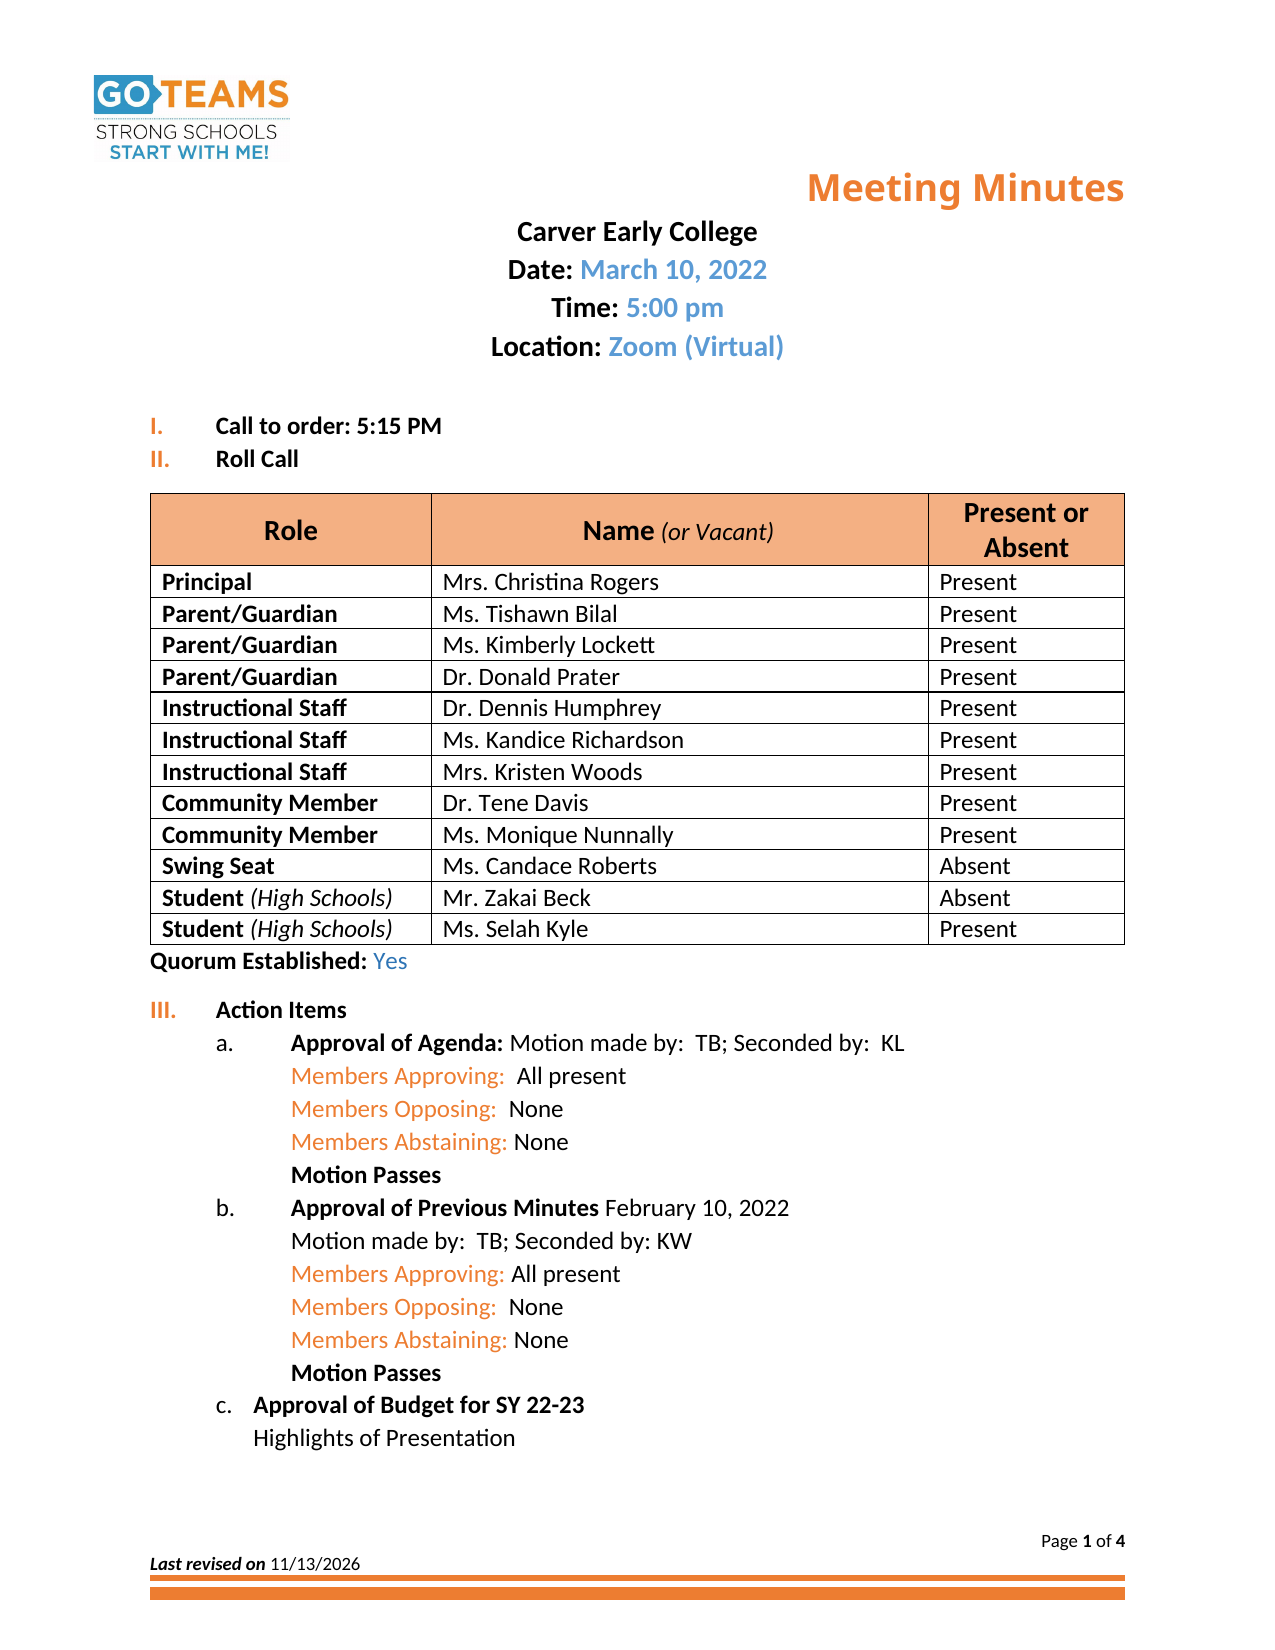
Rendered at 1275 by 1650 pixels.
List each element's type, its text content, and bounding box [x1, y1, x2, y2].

table_cell Absent [929, 850, 1124, 881]
table_cell Dr. Dennis Humphrey [432, 693, 928, 723]
table_cell Ms. Kimberly Lockett [432, 629, 928, 660]
table_cell Instructional Staff [151, 693, 431, 723]
table_cell Parent/Guardian [151, 598, 431, 628]
table_cell Community Member [151, 787, 431, 818]
list Action Items [150, 994, 1125, 1025]
table_cell Present [929, 566, 1124, 597]
table_cell Student (High Schools) [151, 914, 431, 944]
table_cell Student (High Schools) [151, 882, 431, 912]
table_header Name (or Vacant) [432, 494, 928, 565]
table_cell Parent/Guardian [151, 661, 431, 691]
list Approval of Previous Minutes February 10, 2022 [216, 1192, 1125, 1223]
list Roll Call [150, 443, 1125, 474]
table_cell Dr. Donald Prater [432, 661, 928, 691]
table_cell Principal [151, 566, 431, 597]
table_cell Ms. Selah Kyle [432, 914, 928, 944]
table_cell Present [929, 661, 1124, 691]
table_cell Present [929, 756, 1124, 786]
table_cell Absent [929, 882, 1124, 912]
text Date: March 10, 2022 [150, 251, 1125, 287]
list Motion Passes [291, 1357, 1125, 1387]
table_cell Present [929, 598, 1124, 628]
list Approval of Agenda: Motion made by: TB; Seconded by: KL [216, 1027, 1125, 1058]
table_cell Ms. Candace Roberts [432, 850, 928, 881]
table_cell Present [929, 914, 1124, 944]
table_cell Mrs. Kristen Woods [432, 756, 928, 786]
text Carver Early College [150, 213, 1125, 248]
list Call to order: 5:15 PM [150, 410, 1125, 441]
list Members Opposing: None [291, 1093, 1125, 1124]
list Members Opposing: None [291, 1291, 1125, 1321]
table_cell Ms. Kandice Richardson [432, 724, 928, 754]
table_cell Instructional Staff [151, 756, 431, 786]
table_cell Parent/Guardian [151, 629, 431, 660]
text Quorum Established: Yes [150, 945, 1125, 976]
table_cell Present [929, 693, 1124, 723]
table_cell Present [929, 629, 1124, 660]
picture [93, 75, 290, 162]
table_cell Mr. Zakai Beck [432, 882, 928, 912]
table_cell Present [929, 787, 1124, 818]
table_cell Present [929, 819, 1124, 849]
list Members Approving: All present [291, 1258, 1125, 1288]
list Members Abstaining: None [291, 1324, 1125, 1354]
table_header Role [151, 494, 431, 565]
table_cell Swing Seat [151, 850, 431, 881]
list Highlights of Presentation [253, 1422, 1125, 1453]
list Members Abstaining: None [291, 1126, 1125, 1157]
table_cell Ms. Monique Nunnally [432, 819, 928, 849]
table_header Present or Absent [929, 494, 1124, 565]
list Members Approving: All present [291, 1060, 1125, 1091]
list Approval of Budget for SY 22-23 [216, 1389, 1125, 1420]
table_cell Present [929, 724, 1124, 754]
list Motion made by: TB; Seconded by: KW [291, 1225, 1125, 1256]
text Location: Zoom (Virtual) [150, 328, 1125, 364]
list Motion Passes [291, 1159, 1125, 1190]
text Time: 5:00 pm [150, 289, 1125, 325]
table_cell Mrs. Christina Rogers [432, 566, 928, 597]
table_cell Ms. Tishawn Bilal [432, 598, 928, 628]
table_cell Instructional Staff [151, 724, 431, 754]
table_cell Community Member [151, 819, 431, 849]
table_cell Dr. Tene Davis [432, 787, 928, 818]
